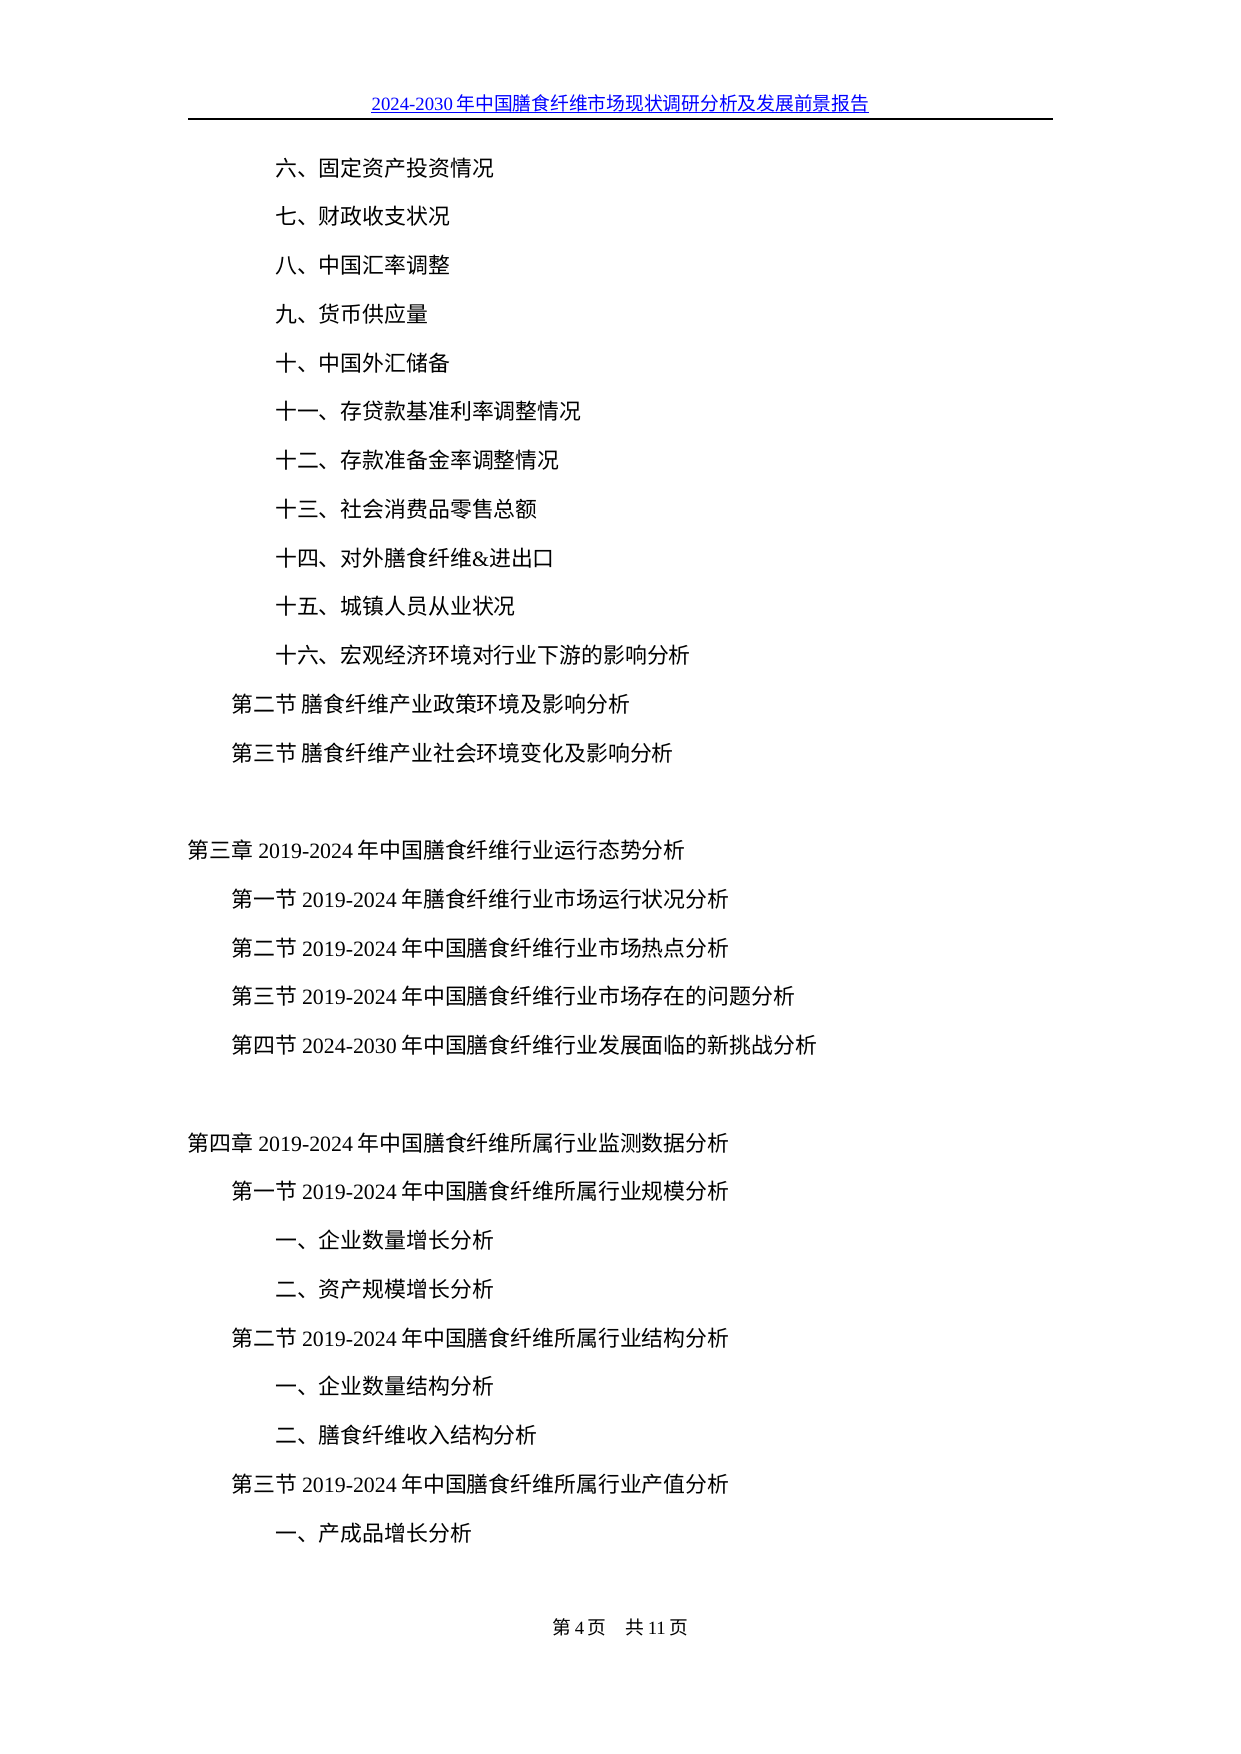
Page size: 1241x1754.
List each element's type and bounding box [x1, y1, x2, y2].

text [187, 150, 1053, 1548]
